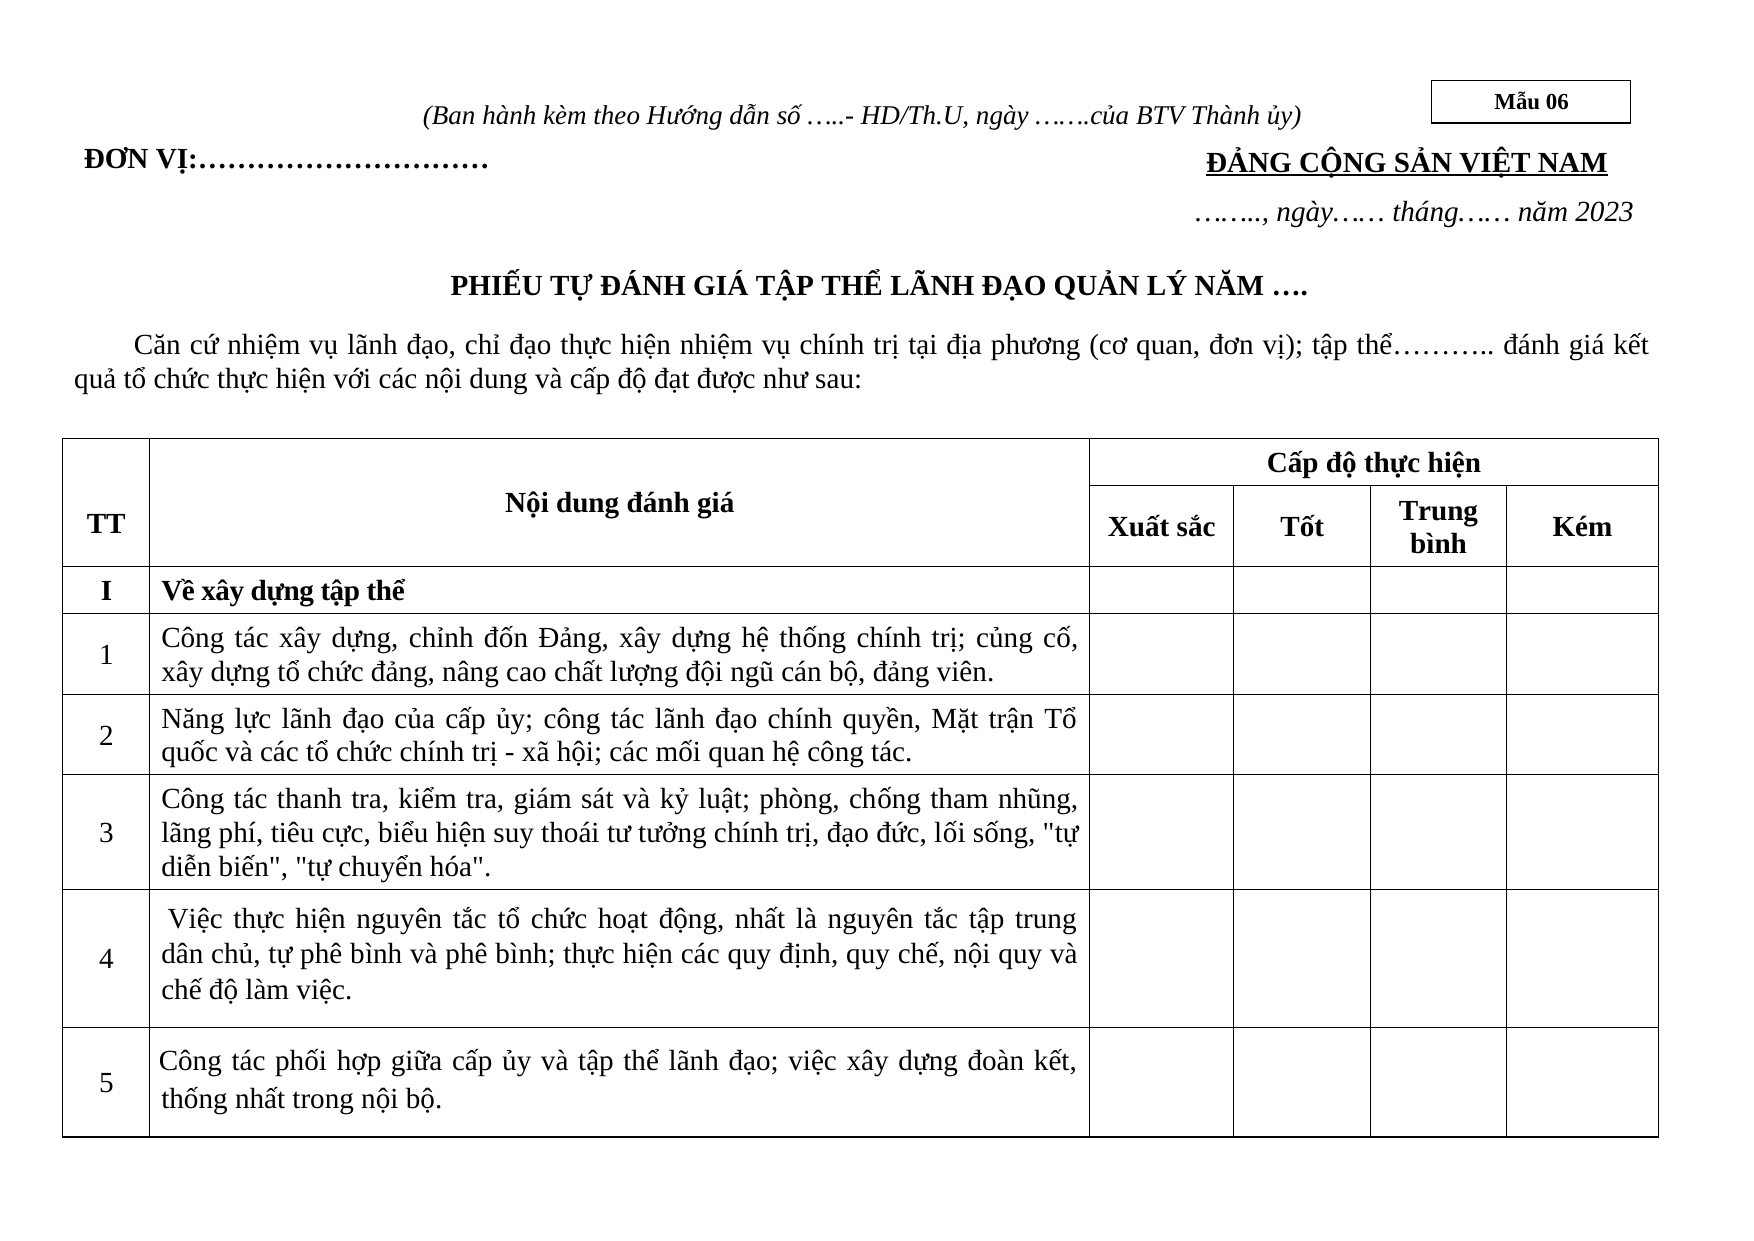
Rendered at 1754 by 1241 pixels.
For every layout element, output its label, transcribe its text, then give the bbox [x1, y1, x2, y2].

table_cell [1371, 614, 1506, 694]
text (Ban hành kèm theo Hướng dẫn số …..- HD/Th.U, ngày …….của BTV Thành ủy) [74, 99, 1651, 130]
table_cell Tốt [1234, 486, 1370, 566]
table_cell [1234, 1028, 1370, 1136]
table_cell [1090, 567, 1233, 613]
table_cell [1507, 1028, 1658, 1136]
table_cell [1371, 1028, 1506, 1136]
table_cell Năng lực lãnh đạo của cấp ủy; công tác lãnh đạo chính quyền, Mặt trận Tổ quốc và các tổ chức chính trị - xã hội; các mối quan hệ công tác. [150, 695, 1089, 774]
table_cell [1234, 614, 1370, 694]
table_cell [1090, 614, 1233, 694]
table_cell Công tác phối hợp giữa cấp ủy và tập thể lãnh đạo; việc xây dựng đoàn kết, thống nhất trong nội bộ. [150, 1028, 1089, 1136]
table_header Cấp độ thực hiện [1090, 439, 1658, 485]
table_cell [1090, 775, 1233, 888]
table_cell [1234, 567, 1370, 613]
table_header TT [63, 439, 149, 566]
table_cell [1507, 695, 1658, 774]
table_cell I [63, 567, 149, 613]
table_cell [1507, 614, 1658, 694]
table_cell [1371, 890, 1506, 1027]
table_cell [1371, 775, 1506, 888]
text PHIẾU TỰ ĐÁNH GIÁ TẬP THỂ LÃNH ĐẠO QUẢN LÝ NĂM …. [102, 268, 1657, 302]
table_cell [1090, 695, 1233, 774]
table_cell [1507, 567, 1658, 613]
table_cell Kém [1507, 486, 1658, 566]
table_cell [1234, 890, 1370, 1027]
table_cell 3 [63, 775, 149, 888]
text Căn cứ nhiệm vụ lãnh đạo, chỉ đạo thực hiện nhiệm vụ chính trị tại địa phương (cơ quan, đơn vị); tập thể……….. đánh giá kết quả tổ chức thực hiện với các nội dung và cấp độ đạt được như sau: [74, 327, 1651, 394]
table_cell Việc thực hiện nguyên tắc tổ chức hoạt động, nhất là nguyên tắc tập trung dân chủ, tự phê bình và phê bình; thực hiện các quy định, quy chế, nội quy và chế độ làm việc. [150, 890, 1089, 1027]
table_cell [1507, 890, 1658, 1027]
table_cell [1090, 1028, 1233, 1136]
table_cell [1507, 775, 1658, 888]
table_cell 5 [63, 1028, 149, 1136]
table_cell Xuất sắc [1090, 486, 1233, 566]
table_cell [1371, 567, 1506, 613]
table_cell [1090, 890, 1233, 1027]
table_header Nội dung đánh giá [150, 439, 1089, 566]
table_cell 2 [63, 695, 149, 774]
table_cell Công tác thanh tra, kiểm tra, giám sát và kỷ luật; phòng, chống tham nhũng, lãng phí, tiêu cực, biểu hiện suy thoái tư tưởng chính trị, đạo đức, lối sống, "tự diễn biến", "tự chuyển hóa". [150, 775, 1089, 888]
table_header ĐẢNG CỘNG SẢN VIỆT NAM …….., ngày…… tháng…… năm 2023 [549, 135, 1645, 243]
table_cell Công tác xây dựng, chỉnh đốn Đảng, xây dựng hệ thống chính trị; củng cố, xây dựng tổ chức đảng, nâng cao chất lượng đội ngũ cán bộ, đảng viên. [150, 614, 1089, 694]
table_cell 4 [63, 890, 149, 1027]
table_header ĐƠN VỊ:………………………… [72, 135, 549, 243]
table_cell [1371, 695, 1506, 774]
table_cell [1234, 695, 1370, 774]
table_cell 1 [63, 614, 149, 694]
table_cell Trung bình [1371, 486, 1506, 566]
table_cell Về xây dựng tập thể [150, 567, 1089, 613]
table_cell [1234, 775, 1370, 888]
